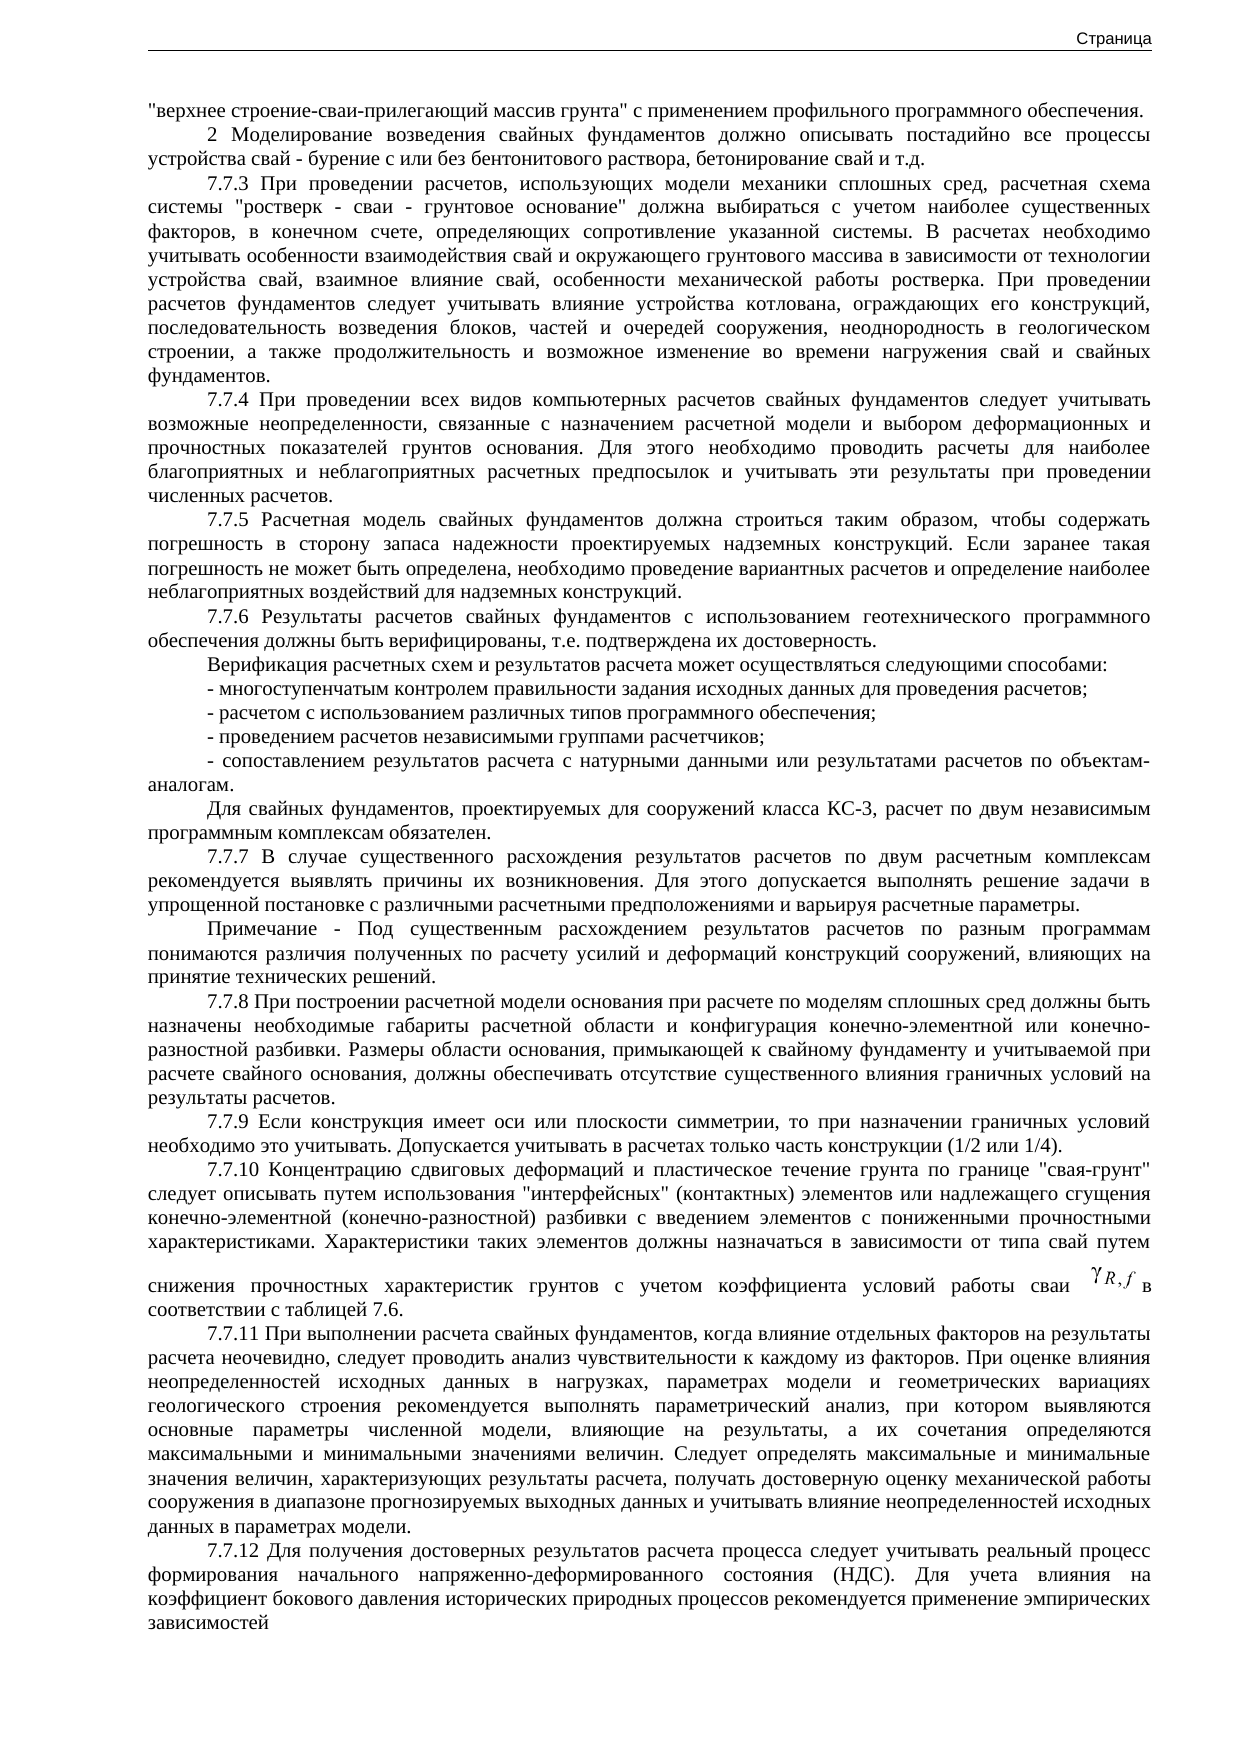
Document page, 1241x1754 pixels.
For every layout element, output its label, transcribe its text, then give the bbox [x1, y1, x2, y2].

text 7.7.10 Концентрацию сдвиговых деформаций и пластическое течение грунта по границе "свая-грунт" следует описывать путем использования "интерфейсных" (контактных) элементов или надлежащего сгущения конечно-элементной (конечно-разностной) разбивки с введением элементов с пониженными прочностными характеристиками. Характеристики таких элементов должны назначаться в зависимости от типа свай путем снижения прочностных характеристик грунтов с учетом коэффициента условий работы сваи в соответствии с таблицей 7.6. [148, 1157, 1152, 1321]
text 7.7.6 Результаты расчетов свайных фундаментов с использованием геотехнического программного обеспечения должны быть верифицированы, т.е. подтверждена их достоверность. [148, 603, 1152, 652]
text Верификация расчетных схем и результатов расчета может осуществляться следующими способами: [148, 652, 1152, 676]
text 7.7.7 В случае существенного расхождения результатов расчетов по двум расчетным комплексам рекомендуется выявлять причины их возникновения. Для этого допускается выполнять решение задачи в упрощенной постановке с различными расчетными предположениями и варьируя расчетные параметры. [148, 844, 1152, 916]
text 7.7.8 При построении расчетной модели основания при расчете по моделям сплошных сред должны быть назначены необходимые габариты расчетной области и конфигурация конечно-элементной или конечно-разностной разбивки. Размеры области основания, примыкающей к свайному фундаменту и учитываемой при расчете свайного основания, должны обеспечивать отсутствие существенного влияния граничных условий на результаты расчетов. [148, 988, 1152, 1109]
text - сопоставлением результатов расчета с натурными данными или результатами расчетов по объектам-аналогам. [148, 748, 1152, 796]
text - проведением расчетов независимыми группами расчетчиков; [148, 724, 1152, 748]
text 7.7.11 При выполнении расчета свайных фундаментов, когда влияние отдельных факторов на результаты расчета неочевидно, следует проводить анализ чувствительности к каждому из факторов. При оценке влияния неопределенностей исходных данных в нагрузках, параметрах модели и геометрических вариациях геологического строения рекомендуется выполнять параметрический анализ, при котором выявляются основные параметры численной модели, влияющие на результаты, а их сочетания определяются максимальными и минимальными значениями величин. Следует определять максимальные и минимальные значения величин, характеризующих результаты расчета, получать достоверную оценку механической работы сооружения в диапазоне прогнозируемых выходных данных и учитывать влияние неопределенностей исходных данных в параметрах модели. [148, 1321, 1152, 1538]
text 7.7.5 Расчетная модель свайных фундаментов должна строиться таким образом, чтобы содержать погрешность в сторону запаса надежности проектируемых надземных конструкций. Если заранее такая погрешность не может быть определена, необходимо проведение вариантных расчетов и определение наиболее неблагоприятных воздействий для надземных конструкций. [148, 507, 1152, 603]
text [148, 98, 1152, 122]
text Для свайных фундаментов, проектируемых для сооружений класса КС-3, расчет по двум независимым программным комплексам обязателен. [148, 796, 1152, 844]
text 7.7.3 При проведении расчетов, использующих модели механики сплошных сред, расчетная схема системы "ростверк - сваи - грунтовое основание" должна выбираться с учетом наиболее существенных факторов, в конечном счете, определяющих сопротивление указанной системы. В расчетах необходимо учитывать особенности взаимодействия свай и окружающего грунтового массива в зависимости от технологии устройства свай, взаимное влияние свай, особенности механической работы ростверка. При проведении расчетов фундаментов следует учитывать влияние устройства котлована, ограждающих его конструкций, последовательность возведения блоков, частей и очередей сооружения, неоднородность в геологическом строении, а также продолжительность и возможное изменение во времени нагружения свай и свайных фундаментов. [148, 170, 1152, 387]
picture [1087, 1253, 1142, 1293]
text - расчетом с использованием различных типов программного обеспечения; [148, 700, 1152, 724]
text 2 Моделирование возведения свайных фундаментов должно описывать постадийно все процессы устройства свай - бурение с или без бентонитового раствора, бетонирование свай и т.д. [148, 122, 1152, 170]
text 7.7.9 Если конструкция имеет оси или плоскости симметрии, то при назначении граничных условий необходимо это учитывать. Допускается учитывать в расчетах только часть конструкции (1/2 или 1/4). [148, 1109, 1152, 1157]
text - многоступенчатым контролем правильности задания исходных данных для проведения расчетов; [148, 676, 1152, 700]
text 7.7.4 При проведении всех видов компьютерных расчетов свайных фундаментов следует учитывать возможные неопределенности, связанные с назначением расчетной модели и выбором деформационных и прочностных показателей грунтов основания. Для этого необходимо проводить расчеты для наиболее благоприятных и неблагоприятных расчетных предпосылок и учитывать эти результаты при проведении численных расчетов. [148, 387, 1152, 507]
text 7.7.12 Для получения достоверных результатов расчета процесса следует учитывать реальный процесс формирования начального напряженно-деформированного состояния (НДС). Для учета влияния на коэффициент бокового давления исторических природных процессов рекомендуется применение эмпирических зависимостей [148, 1538, 1152, 1634]
text Примечание - Под существенным расхождением результатов расчетов по разным программам понимаются различия полученных по расчету усилий и деформаций конструкций сооружений, влияющих на принятие технических решений. [148, 916, 1152, 988]
